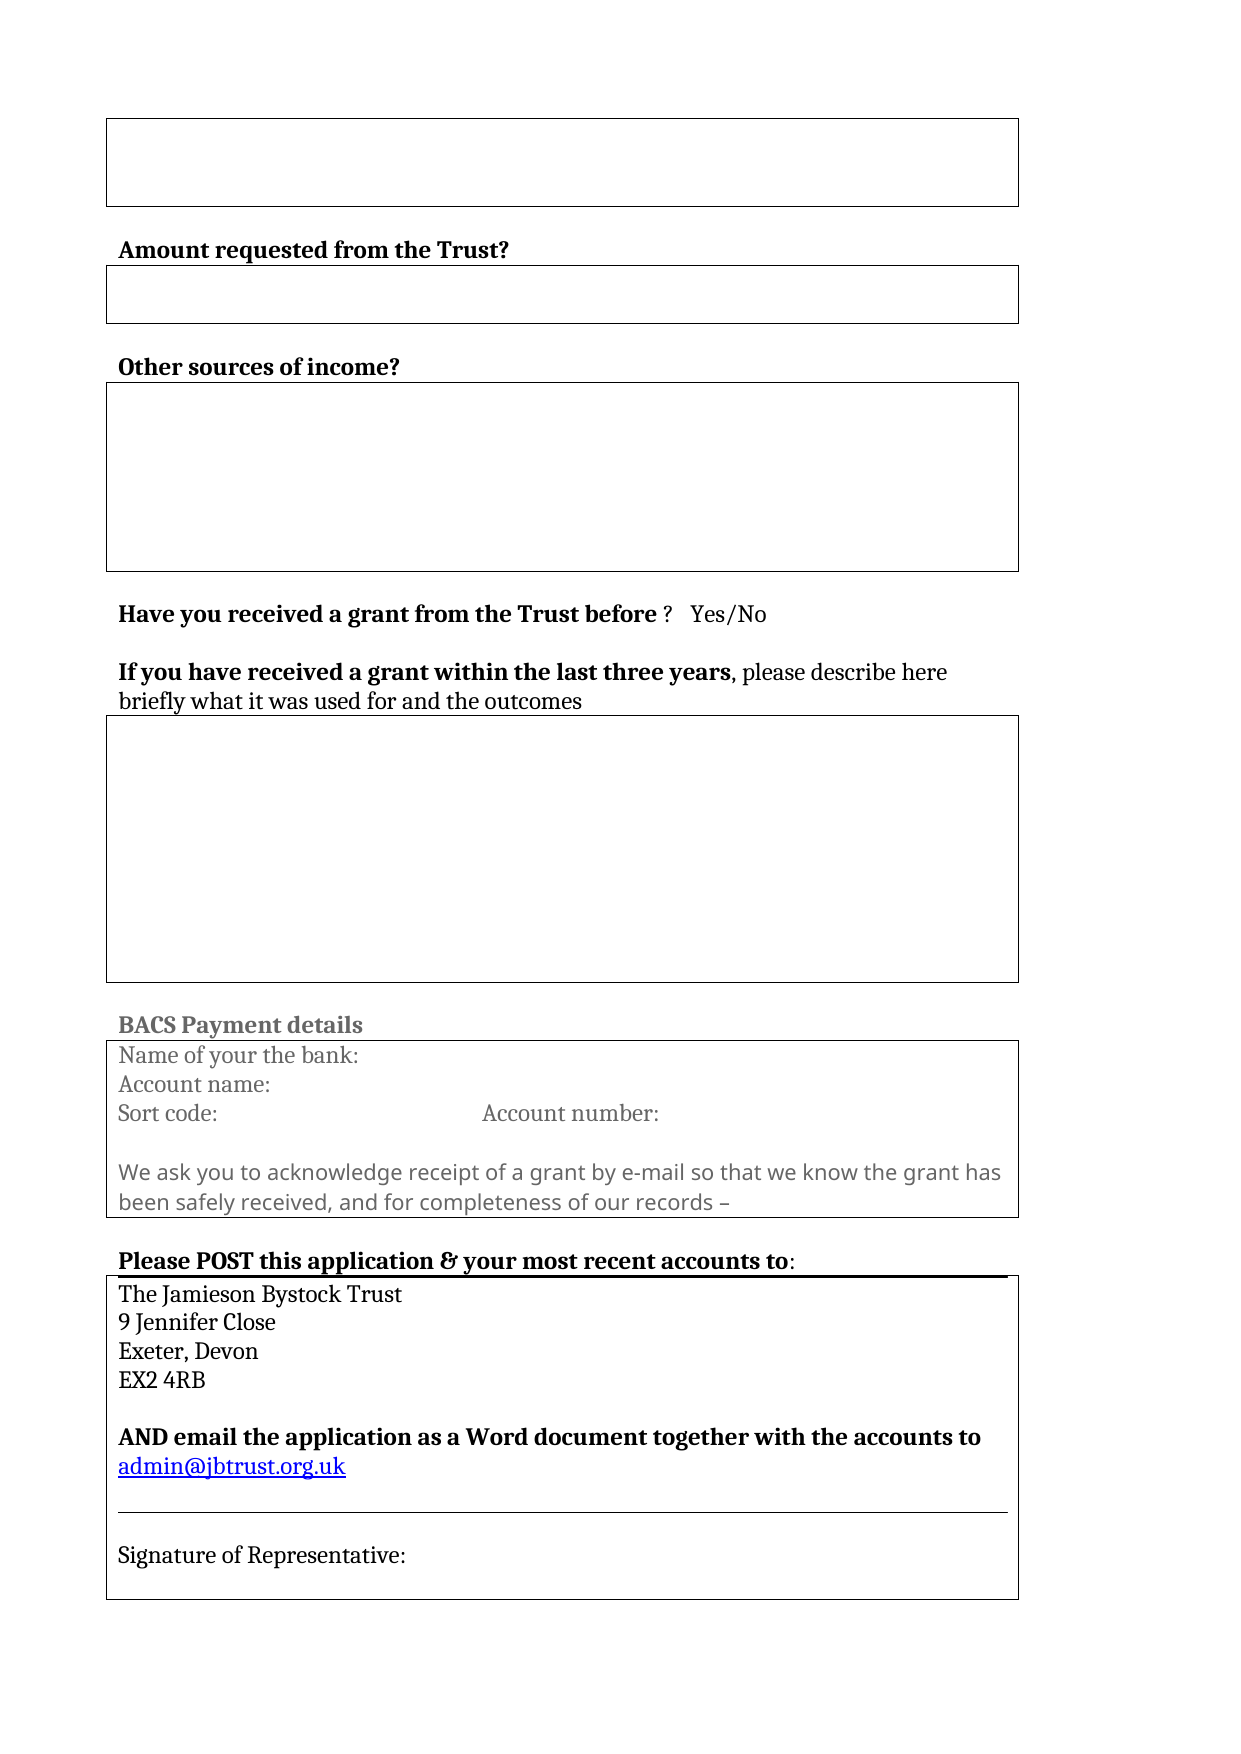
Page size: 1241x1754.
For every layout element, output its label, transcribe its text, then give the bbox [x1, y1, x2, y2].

table_header [107, 266, 1018, 323]
text Amount requested from the Trust? [118, 236, 1063, 264]
text If you have received a grant within the last three years, please describe here [118, 658, 1063, 687]
text briefly what it was used for and the outcomes [118, 687, 1063, 715]
table_header Name of your the bank: Account name: Sort code: Account number: We ask you to acknowledge receipt of a grant by e-mail so that we know the grant has been safely received, and for completeness of our records – [107, 1041, 1018, 1217]
text Have you received a grant from the Trust before ? Yes/No [118, 600, 1063, 629]
table_header [107, 119, 1018, 206]
table_header The Jamieson Bystock Trust 9 Jennifer Close Exeter, Devon EX2 4RB AND email the application as a Word document together with the accounts to admin@jbtrust.org.uk Signature of Representative: [107, 1276, 1018, 1599]
text Please POST this application & your most recent accounts to: [118, 1247, 1063, 1275]
table_header [107, 383, 1018, 571]
text BACS Payment details [118, 1011, 1063, 1040]
text Other sources of income? [118, 353, 1063, 382]
table_header [107, 716, 1018, 982]
